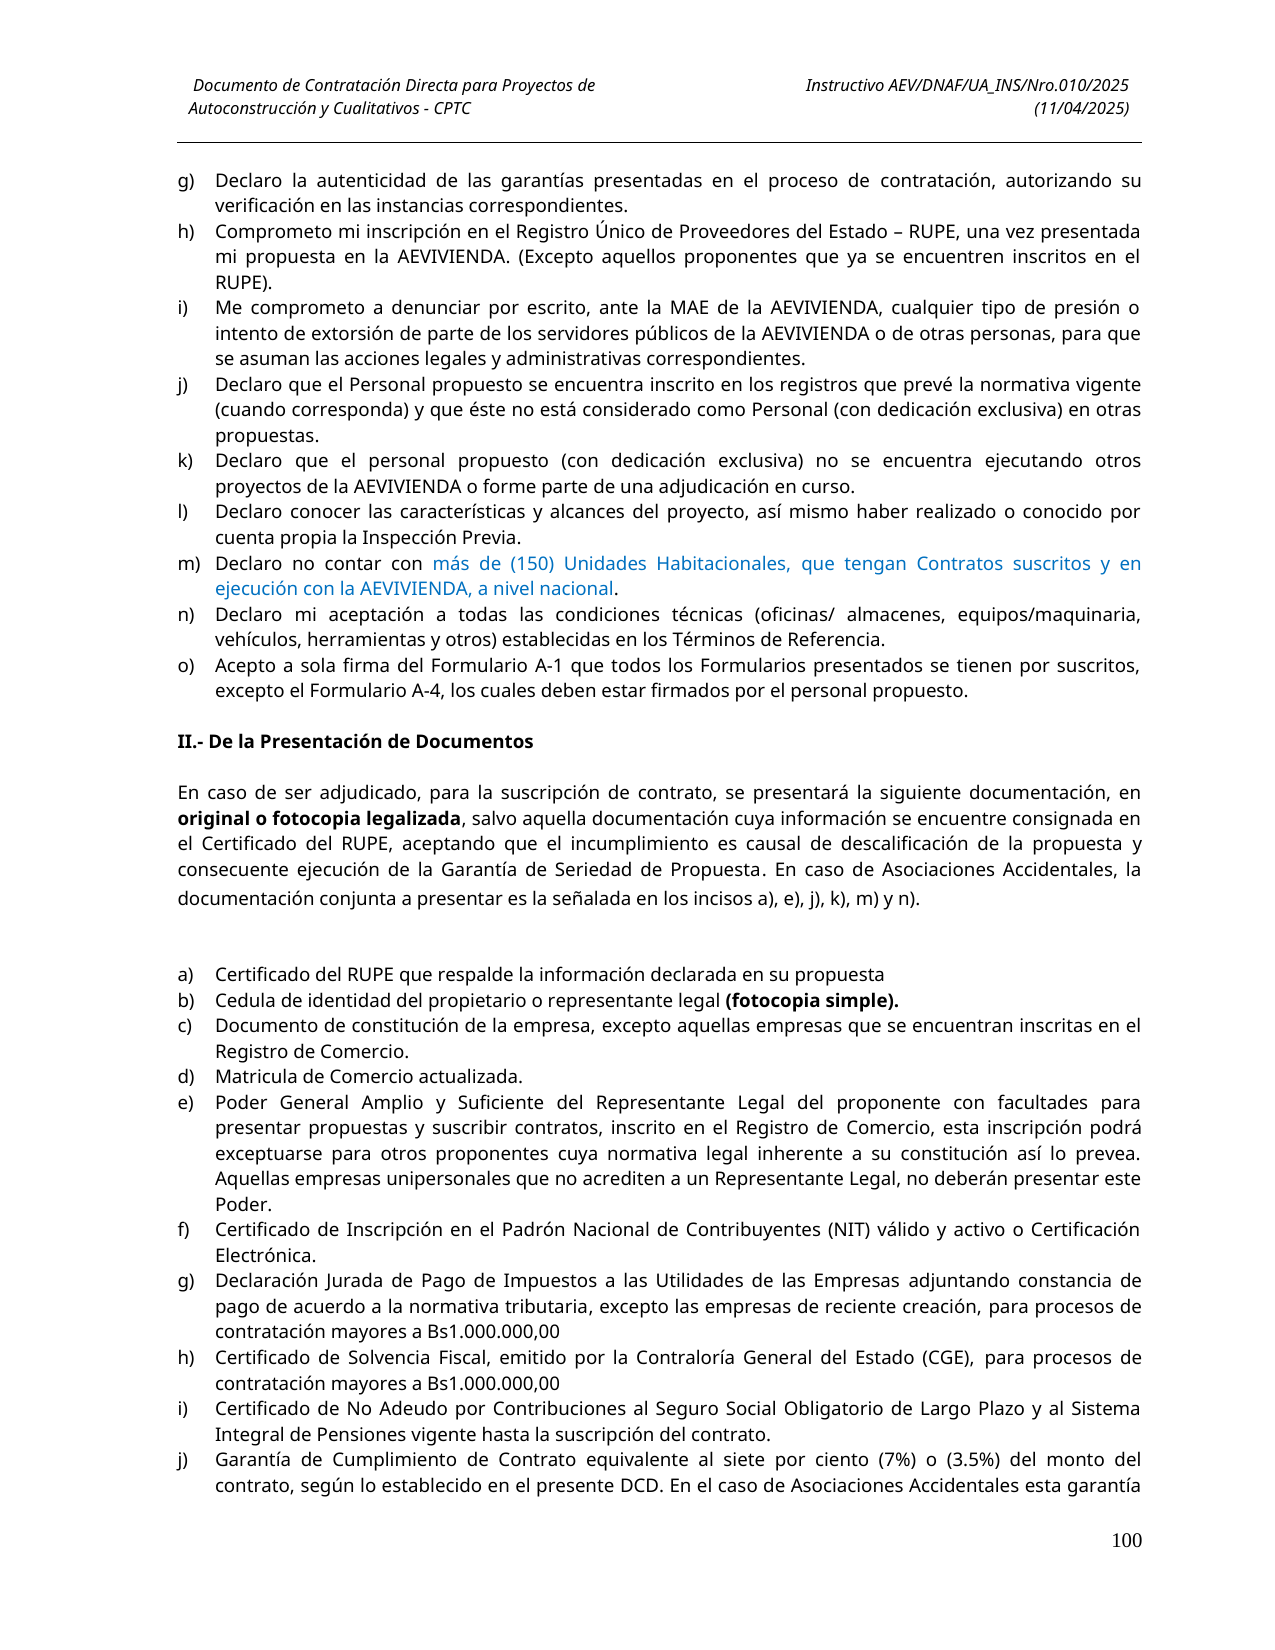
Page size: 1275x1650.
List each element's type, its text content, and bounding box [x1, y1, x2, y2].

list Me comprometo a denunciar por escrito, ante la MAE de la AEVIVIENDA, cualquier tipo de presión o intento de extorsión de parte de los servidores públicos de la AEVIVIENDA o de otras personas, para que se asuman las acciones legales y administrativas correspondientes. [177, 295, 1142, 371]
list Poder General Amplio y Suficiente del Representante Legal del proponente con facultades para presentar propuestas y suscribir contratos, inscrito en el Registro de Comercio, esta inscripción podrá exceptuarse para otros proponentes cuya normativa legal inherente a su constitución así lo prevea. Aquellas empresas unipersonales que no acrediten a un Representante Legal, no deberán presentar este Poder. [177, 1089, 1142, 1217]
list Certificado de No Adeudo por Contribuciones al Seguro Social Obligatorio de Largo Plazo y al Sistema Integral de Pensiones vigente hasta la suscripción del contrato. [177, 1395, 1142, 1446]
list Certificado de Inscripción en el Padrón Nacional de Contribuyentes (NIT) válido y activo o Certificación Electrónica. [177, 1217, 1142, 1268]
list Acepto a sola firma del Formulario A-1 que todos los Formularios presentados se tienen por suscritos, excepto el Formulario A-4, los cuales deben estar firmados por el personal propuesto. [177, 652, 1142, 703]
list Declaro que el Personal propuesto se encuentra inscrito en los registros que prevé la normativa vigente (cuando corresponda) y que éste no está considerado como Personal (con dedicación exclusiva) en otras propuestas. [177, 371, 1142, 448]
list Declaración Jurada de Pago de Impuestos a las Utilidades de las Empresas adjuntando constancia de pago de acuerdo a la normativa tributaria, excepto las empresas de reciente creación, para procesos de contratación mayores a Bs1.000.000,00 [177, 1268, 1142, 1344]
list Certificado de Solvencia Fiscal, emitido por la Contraloría General del Estado (CGE), para procesos de contratación mayores a Bs1.000.000,00 [177, 1344, 1142, 1395]
list Matricula de Comercio actualizada. [177, 1063, 1142, 1089]
list Cedula de identidad del propietario o representante legal (fotocopia simple). [177, 987, 1142, 1012]
list Declaro la autenticidad de las garantías presentadas en el proceso de contratación, autorizando su verificación en las instancias correspondientes. [177, 167, 1142, 218]
list Declaro no contar con más de (150) Unidades Habitacionales, que tengan Contratos suscritos y en ejecución con la AEVIVIENDA, a nivel nacional. [177, 550, 1142, 601]
list Declaro mi aceptación a todas las condiciones técnicas (oficinas/ almacenes, equipos/maquinaria, vehículos, herramientas y otros) establecidas en los Términos de Referencia. [177, 601, 1142, 652]
list Declaro conocer las características y alcances del proyecto, así mismo haber realizado o conocido por cuenta propia la Inspección Previa. [177, 499, 1142, 550]
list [177, 1446, 1142, 1497]
list Documento de constitución de la empresa, excepto aquellas empresas que se encuentran inscritas en el Registro de Comercio. [177, 1012, 1142, 1063]
list Certificado del RUPE que respalde la información declarada en su propuesta [177, 961, 1142, 987]
text En caso de ser adjudicado, para la suscripción de contrato, se presentará la siguiente documentación, en original o fotocopia legalizada, salvo aquella documentación cuya información se encuentre consignada en el Certificado del RUPE, aceptando que el incumplimiento es causal de descalificación de la propuesta y consecuente ejecución de la Garantía de Seriedad de Propuesta. En caso de Asociaciones Accidentales, la documentación conjunta a presentar es la señalada en los incisos a), e), j), k), m) y n). [177, 779, 1142, 910]
list Declaro que el personal propuesto (con dedicación exclusiva) no se encuentra ejecutando otros proyectos de la AEVIVIENDA o forme parte de una adjudicación en curso. [177, 448, 1142, 499]
text II.- De la Presentación de Documentos [177, 728, 1142, 754]
list Comprometo mi inscripción en el Registro Único de Proveedores del Estado – RUPE, una vez presentada mi propuesta en la AEVIVIENDA. (Excepto aquellos proponentes que ya se encuentren inscritos en el RUPE). [177, 218, 1142, 295]
